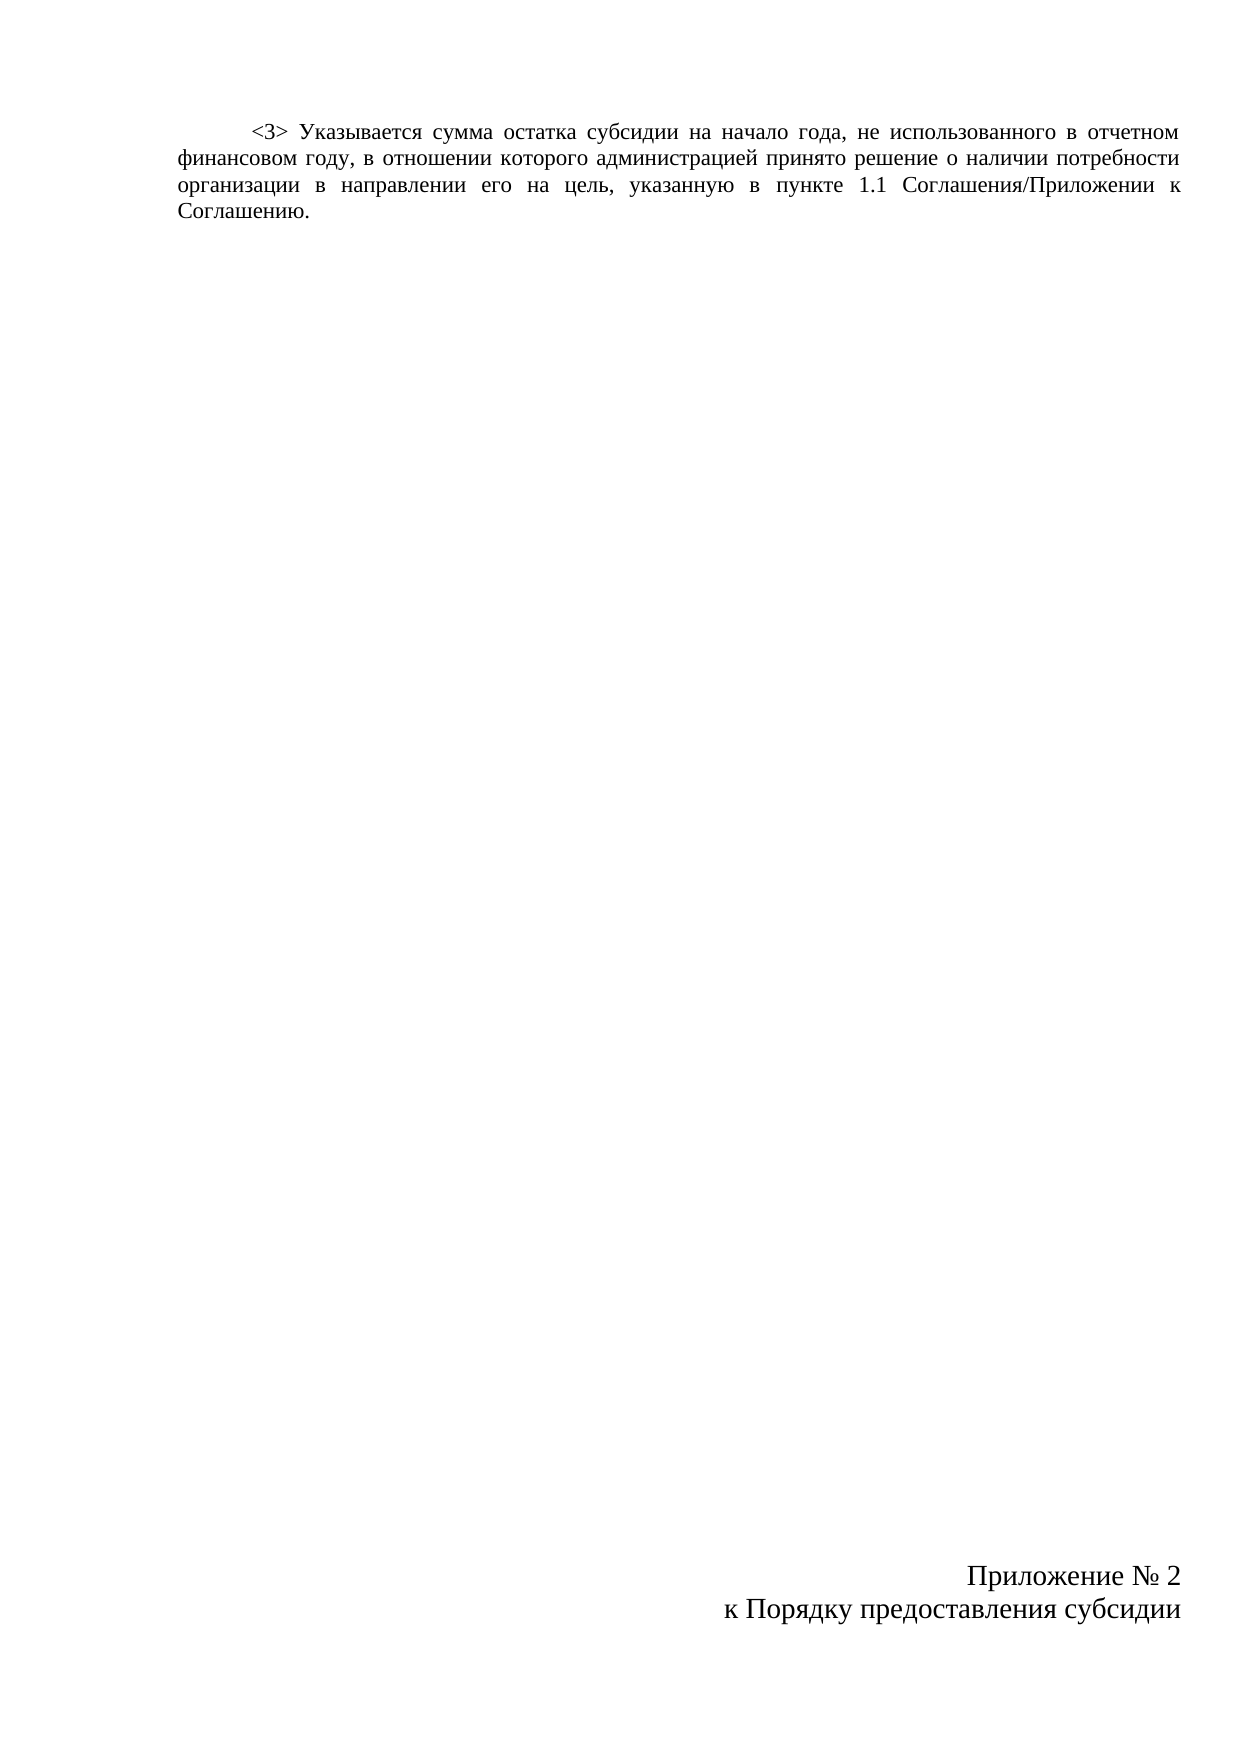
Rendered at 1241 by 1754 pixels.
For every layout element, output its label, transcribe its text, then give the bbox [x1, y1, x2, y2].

text к Порядку предоставления субсидии [177, 1592, 1181, 1625]
text Приложение № 2 [177, 1558, 1181, 1592]
text <3> Указывается сумма остатка субсидии на начало года, не использованного в отчетном финансовом году, в отношении которого администрацией принято решение о наличии потребности организации в направлении его на цель, указанную в пункте 1.1 Соглашения/Приложении к Соглашению. [177, 118, 1181, 223]
